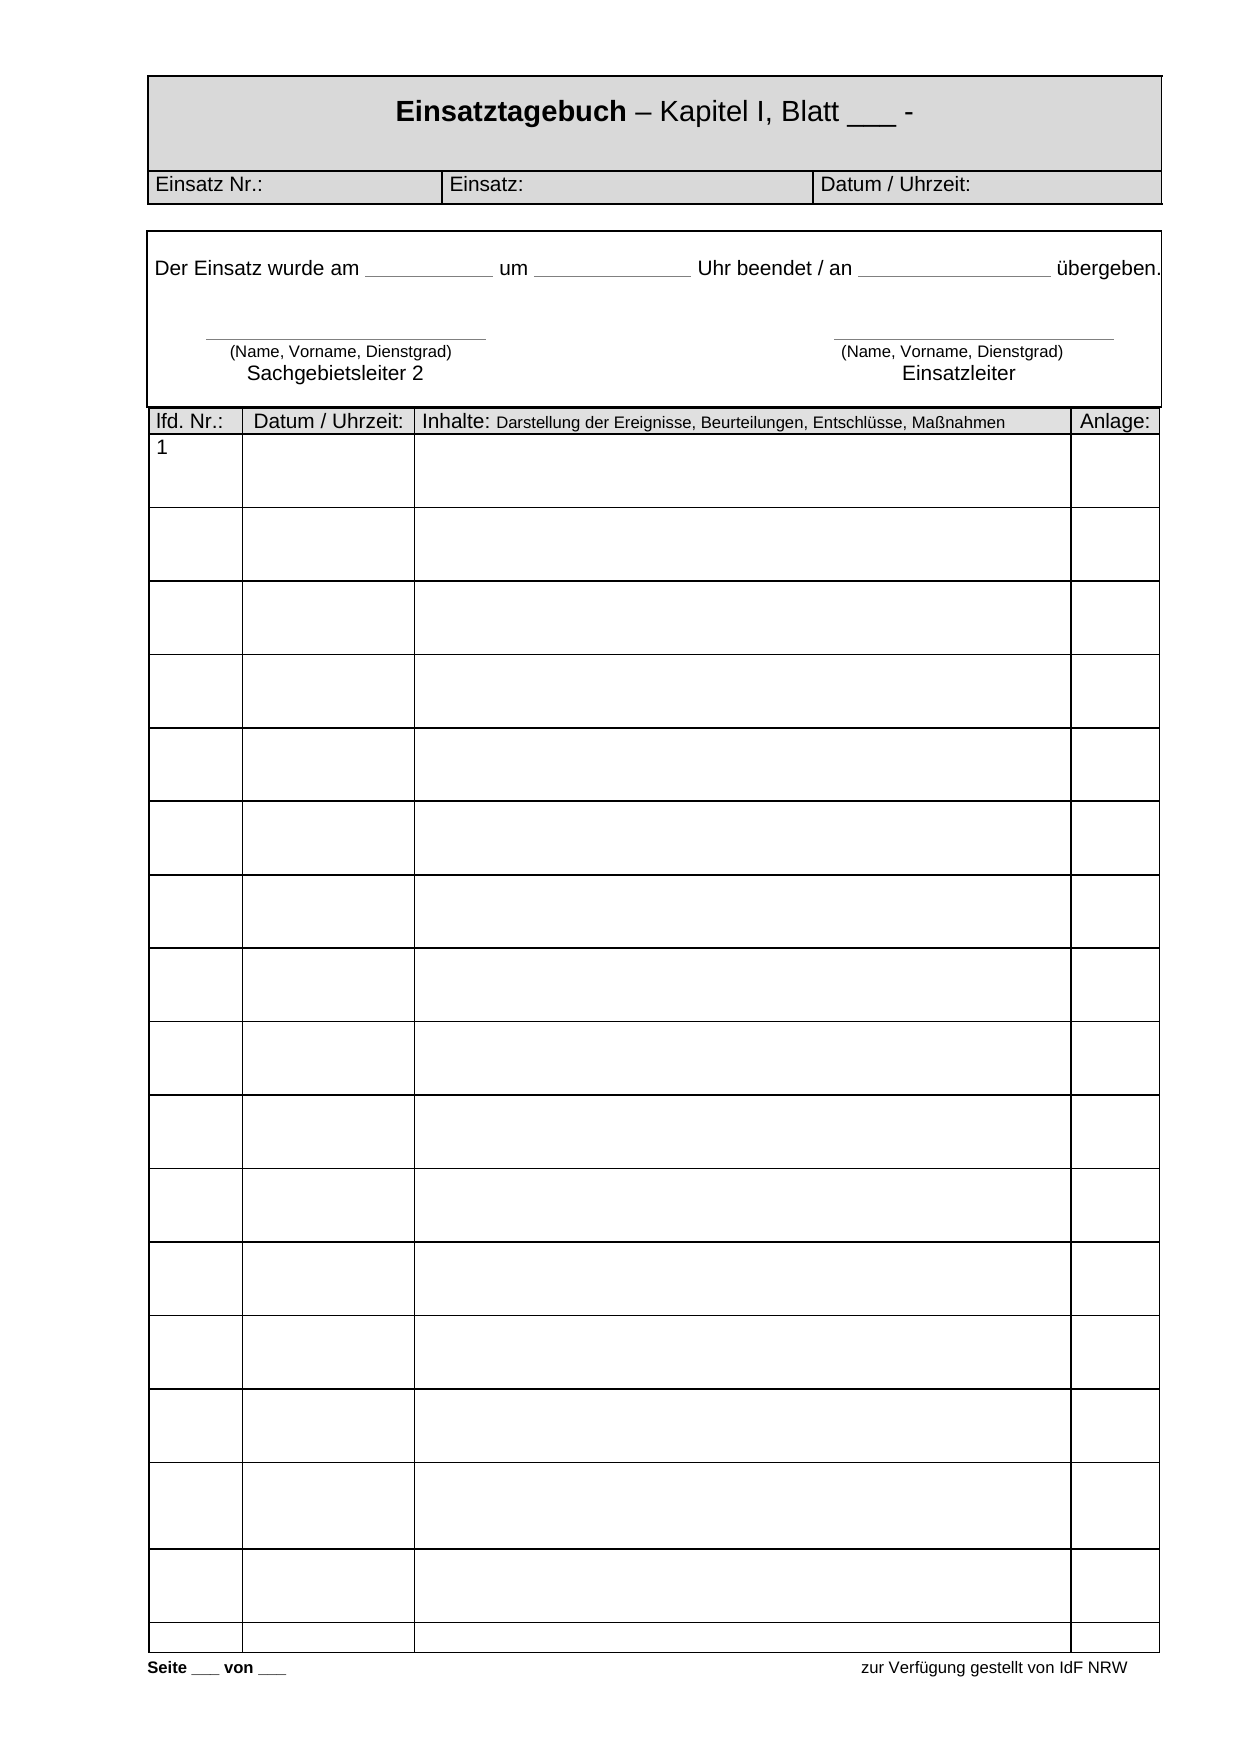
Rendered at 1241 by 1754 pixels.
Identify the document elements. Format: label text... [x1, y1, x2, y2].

table_cell [243, 1623, 414, 1652]
table_cell [243, 655, 414, 727]
table_cell [150, 1316, 242, 1388]
table_cell [243, 1316, 414, 1388]
table_cell [1072, 729, 1159, 800]
table_cell [415, 729, 1070, 800]
table_cell [150, 802, 242, 874]
table_cell [1072, 1550, 1159, 1622]
table_cell [243, 435, 414, 507]
table_cell [150, 876, 242, 947]
table_cell [1072, 582, 1159, 653]
table_cell [243, 1169, 414, 1241]
table_cell [150, 949, 242, 1021]
table_cell [415, 508, 1070, 580]
table_cell [415, 582, 1070, 653]
table_cell [1072, 1022, 1159, 1094]
table_cell [150, 1022, 242, 1094]
table_cell [1072, 435, 1159, 507]
table_cell [150, 1096, 242, 1168]
table_cell [150, 1463, 242, 1548]
table_cell [150, 1390, 242, 1461]
table_header Inhalte: Darstellung der Ereignisse, Beurteilungen, Entschlüsse, Maßnahmen [415, 409, 1070, 433]
table_cell [243, 802, 414, 874]
table_cell [243, 1390, 414, 1461]
table_cell [415, 435, 1070, 507]
table_cell [1072, 655, 1159, 727]
table_cell [243, 1550, 414, 1622]
table_cell [1072, 876, 1159, 947]
table_cell [415, 1623, 1070, 1652]
table_cell [415, 655, 1070, 727]
table_cell [150, 1169, 242, 1241]
table_cell [1072, 949, 1159, 1021]
table_cell [1072, 1096, 1159, 1168]
table_cell [1072, 508, 1159, 580]
table_cell Der Einsatz wurde am um Uhr beendet / an übergeben. (Name, Vorname, Dienstgrad) (Name, Vorname, Dienstgrad) Sachgebietsleiter 2 Einsatzleiter [148, 232, 1161, 406]
table_cell [415, 1243, 1070, 1314]
table_cell [415, 1390, 1070, 1461]
table_cell [415, 1096, 1070, 1168]
table_cell [243, 729, 414, 800]
table_cell [1072, 1316, 1159, 1388]
table_cell [415, 1463, 1070, 1548]
table_cell [1072, 1169, 1159, 1241]
table_cell [415, 1316, 1070, 1388]
table_cell 1 [150, 435, 242, 507]
table_cell [415, 876, 1070, 947]
table_cell [243, 508, 414, 580]
table_cell [150, 582, 242, 653]
table_cell [1072, 1243, 1159, 1314]
table_cell [243, 582, 414, 653]
table_cell [1072, 802, 1159, 874]
table_cell [1072, 1390, 1159, 1461]
table_cell [415, 802, 1070, 874]
table_cell [243, 1463, 414, 1548]
table_cell [243, 1243, 414, 1314]
table_cell [150, 1623, 242, 1652]
table_cell [150, 729, 242, 800]
table_cell [243, 876, 414, 947]
table_cell [1072, 1463, 1159, 1548]
table_cell [150, 1243, 242, 1314]
table_cell [150, 655, 242, 727]
table_header Datum / Uhrzeit: [243, 409, 414, 433]
table_cell [1072, 1623, 1159, 1652]
table_cell [415, 1550, 1070, 1622]
table_cell [415, 1169, 1070, 1241]
table_cell [150, 1550, 242, 1622]
table_cell [243, 949, 414, 1021]
table_cell [415, 1022, 1070, 1094]
table_cell [243, 1022, 414, 1094]
table_cell [150, 508, 242, 580]
table_cell [415, 949, 1070, 1021]
table_header lfd. Nr.: [150, 409, 242, 433]
table_cell [243, 1096, 414, 1168]
table_header Anlage: [1072, 409, 1159, 433]
